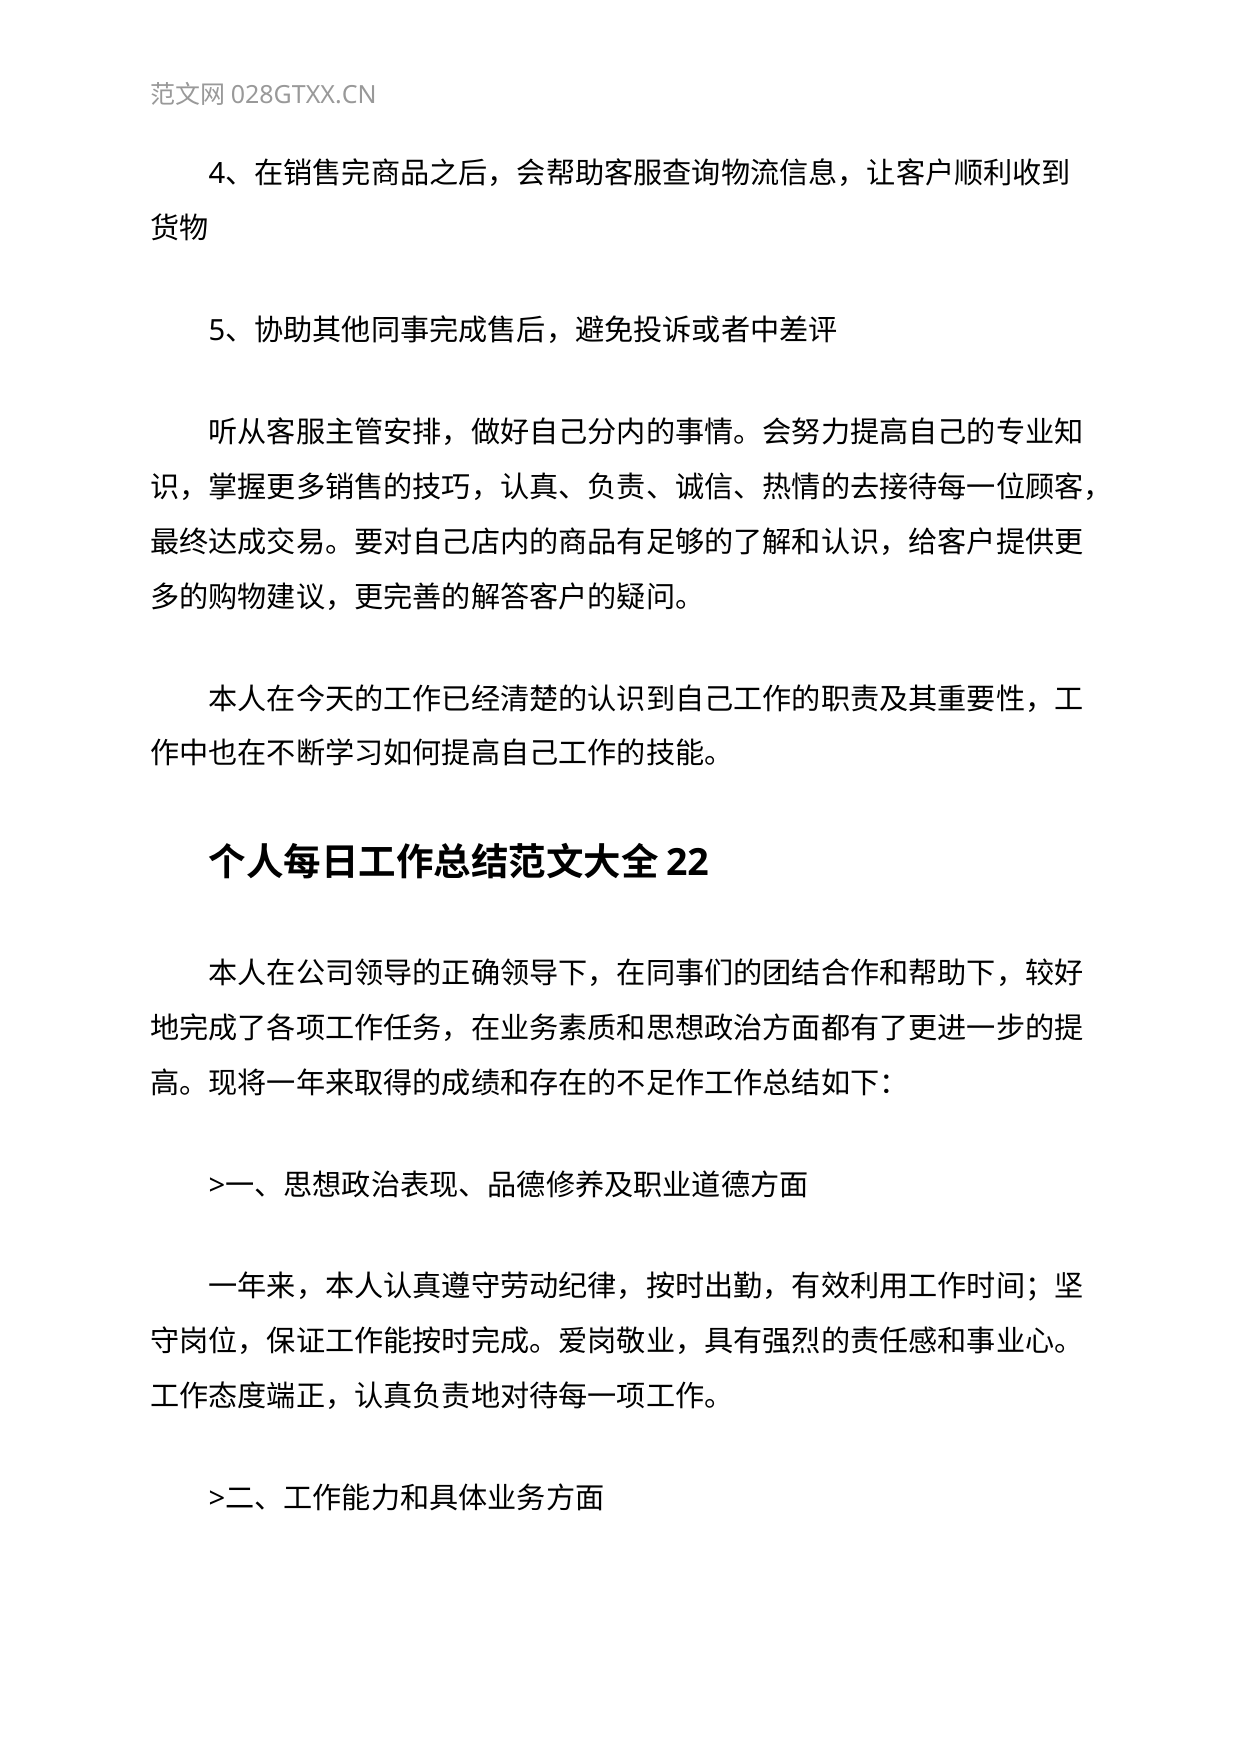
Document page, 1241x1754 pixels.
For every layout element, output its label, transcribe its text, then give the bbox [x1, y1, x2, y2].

text 听从客服主管安排，做好自己分内的事情。会努力提高自己的专业知识，掌握更多销售的技巧，认真、负责、诚信、热情的去接待每一位顾客，最终达成交易。要对自己店内的商品有足够的了解和认识，给客户提供更多的购物建议，更完善的解答客户的疑问。 [150, 409, 1090, 616]
text 4、在销售完商品之后，会帮助客服查询物流信息，让客户顺利收到货物 [150, 150, 1090, 247]
text 本人在公司领导的正确领导下，在同事们的团结合作和帮助下，较好地完成了各项工作任务，在业务素质和思想政治方面都有了更进一步的提高。现将一年来取得的成绩和存在的不足作工作总结如下： [150, 949, 1090, 1102]
text 本人在今天的工作已经清楚的认识到自己工作的职责及其重要性，工作中也在不断学习如何提高自己工作的技能。 [150, 675, 1090, 772]
text >二、工作能力和具体业务方面 [150, 1474, 1090, 1517]
text 个人每日工作总结范文大全22 [150, 832, 1090, 886]
text 一年来，本人认真遵守劳动纪律，按时出勤，有效利用工作时间；坚守岗位，保证工作能按时完成。爱岗敬业，具有强烈的责任感和事业心。工作态度端正，认真负责地对待每一项工作。 [150, 1263, 1090, 1415]
text 5、协助其他同事完成售后，避免投诉或者中差评 [150, 307, 1090, 349]
text >一、思想政治表现、品德修养及职业道德方面 [150, 1161, 1090, 1203]
